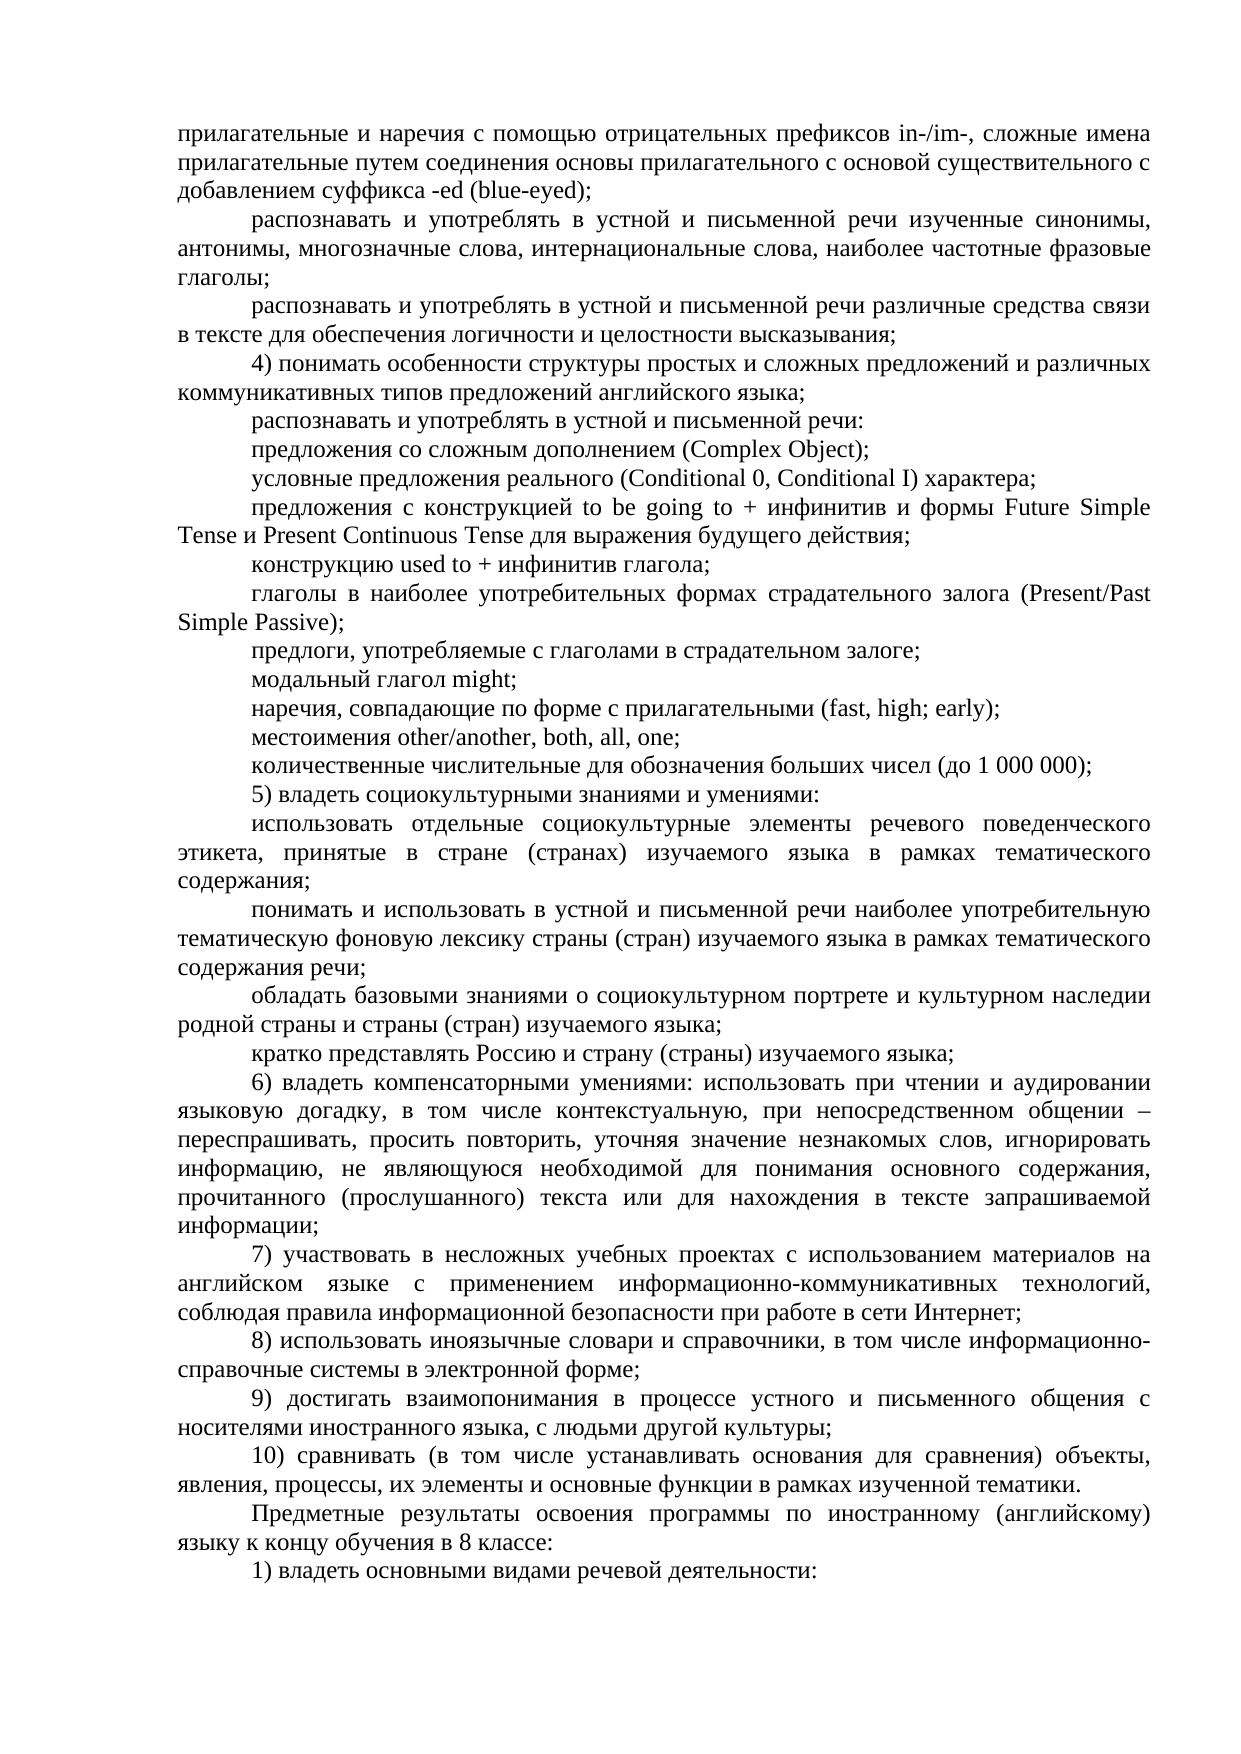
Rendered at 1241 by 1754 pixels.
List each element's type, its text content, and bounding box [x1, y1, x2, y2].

text 7) участвовать в несложных учебных проектах с использованием материалов на английском языке с применением информационно-коммуникативных технологий, соблюдая правила информационной безопасности при работе в сети Интернет; [177, 1239, 1152, 1326]
text использовать отдельные социокультурные элементы речевого поведенческого этикета, принятые в стране (странах) изучаемого языка в рамках тематического содержания; [177, 808, 1152, 894]
text 1) владеть основными видами речевой деятельности: [177, 1556, 1152, 1584]
text наречия, совпадающие по форме с прилагательными (fast, high; early); [177, 693, 1152, 722]
text распознавать и употреблять в устной и письменной речи изученные синонимы, антонимы, многозначные слова, интернациональные слова, наиболее частотные фразовые глаголы; [177, 204, 1152, 291]
text 9) достигать взаимопонимания в процессе устного и письменного общения с носителями иностранного языка, с людьми другой культуры; [177, 1383, 1152, 1441]
text глаголы в наиболее употребительных формах страдательного залога (Present/Past Simple Passive); [177, 578, 1152, 636]
text распознавать и употреблять в устной и письменной речи: [177, 406, 1152, 434]
text 5) владеть социокультурными знаниями и умениями: [177, 779, 1152, 808]
text 8) использовать иноязычные словари и справочники, в том числе информационно-справочные системы в электронной форме; [177, 1326, 1152, 1383]
text модальный глагол might; [177, 664, 1152, 693]
text условные предложения реального (Conditional 0, Conditional I) характера; [177, 463, 1152, 492]
text предлоги, употребляемые с глаголами в страдательном залоге; [177, 636, 1152, 664]
text Предметные результаты освоения программы по иностранному (английскому) языку к концу обучения в 8 классе: [177, 1498, 1152, 1556]
text количественные числительные для обозначения больших чисел (до 1 000 000); [177, 751, 1152, 779]
text предложения со сложным дополнением (Complex Object); [177, 434, 1152, 463]
text 4) понимать особенности структуры простых и сложных предложений и различных коммуникативных типов предложений английского языка; [177, 348, 1152, 406]
text распознавать и употреблять в устной и письменной речи различные средства связи в тексте для обеспечения логичности и целостности высказывания; [177, 291, 1152, 348]
text кратко представлять Россию и страну (страны) изучаемого языка; [177, 1038, 1152, 1067]
text 6) владеть компенсаторными умениями: использовать при чтении и аудировании языковую догадку, в том числе контекстуальную, при непосредственном общении – переспрашивать, просить повторить, уточняя значение незнакомых слов, игнорировать информацию, не являющуюся необходимой для понимания основного содержания, прочитанного (прослушанного) текста или для нахождения в тексте запрашиваемой информации; [177, 1067, 1152, 1239]
text местоимения other/another, both, all, one; [177, 722, 1152, 751]
text 10) сравнивать (в том числе устанавливать основания для сравнения) объекты, явления, процессы, их элементы и основные функции в рамках изученной тематики. [177, 1441, 1152, 1498]
text предложения с конструкцией to be going to + инфинитив и формы Future Simple Tense и Present Continuous Tense для выражения будущего действия; [177, 492, 1152, 549]
text понимать и использовать в устной и письменной речи наиболее употребительную тематическую фоновую лексику страны (стран) изучаемого языка в рамках тематического содержания речи; [177, 894, 1152, 981]
text конструкцию used to + инфинитив глагола; [177, 549, 1152, 578]
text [177, 118, 1152, 204]
text обладать базовыми знаниями о социокультурном портрете и культурном наследии родной страны и страны (стран) изучаемого языка; [177, 981, 1152, 1038]
